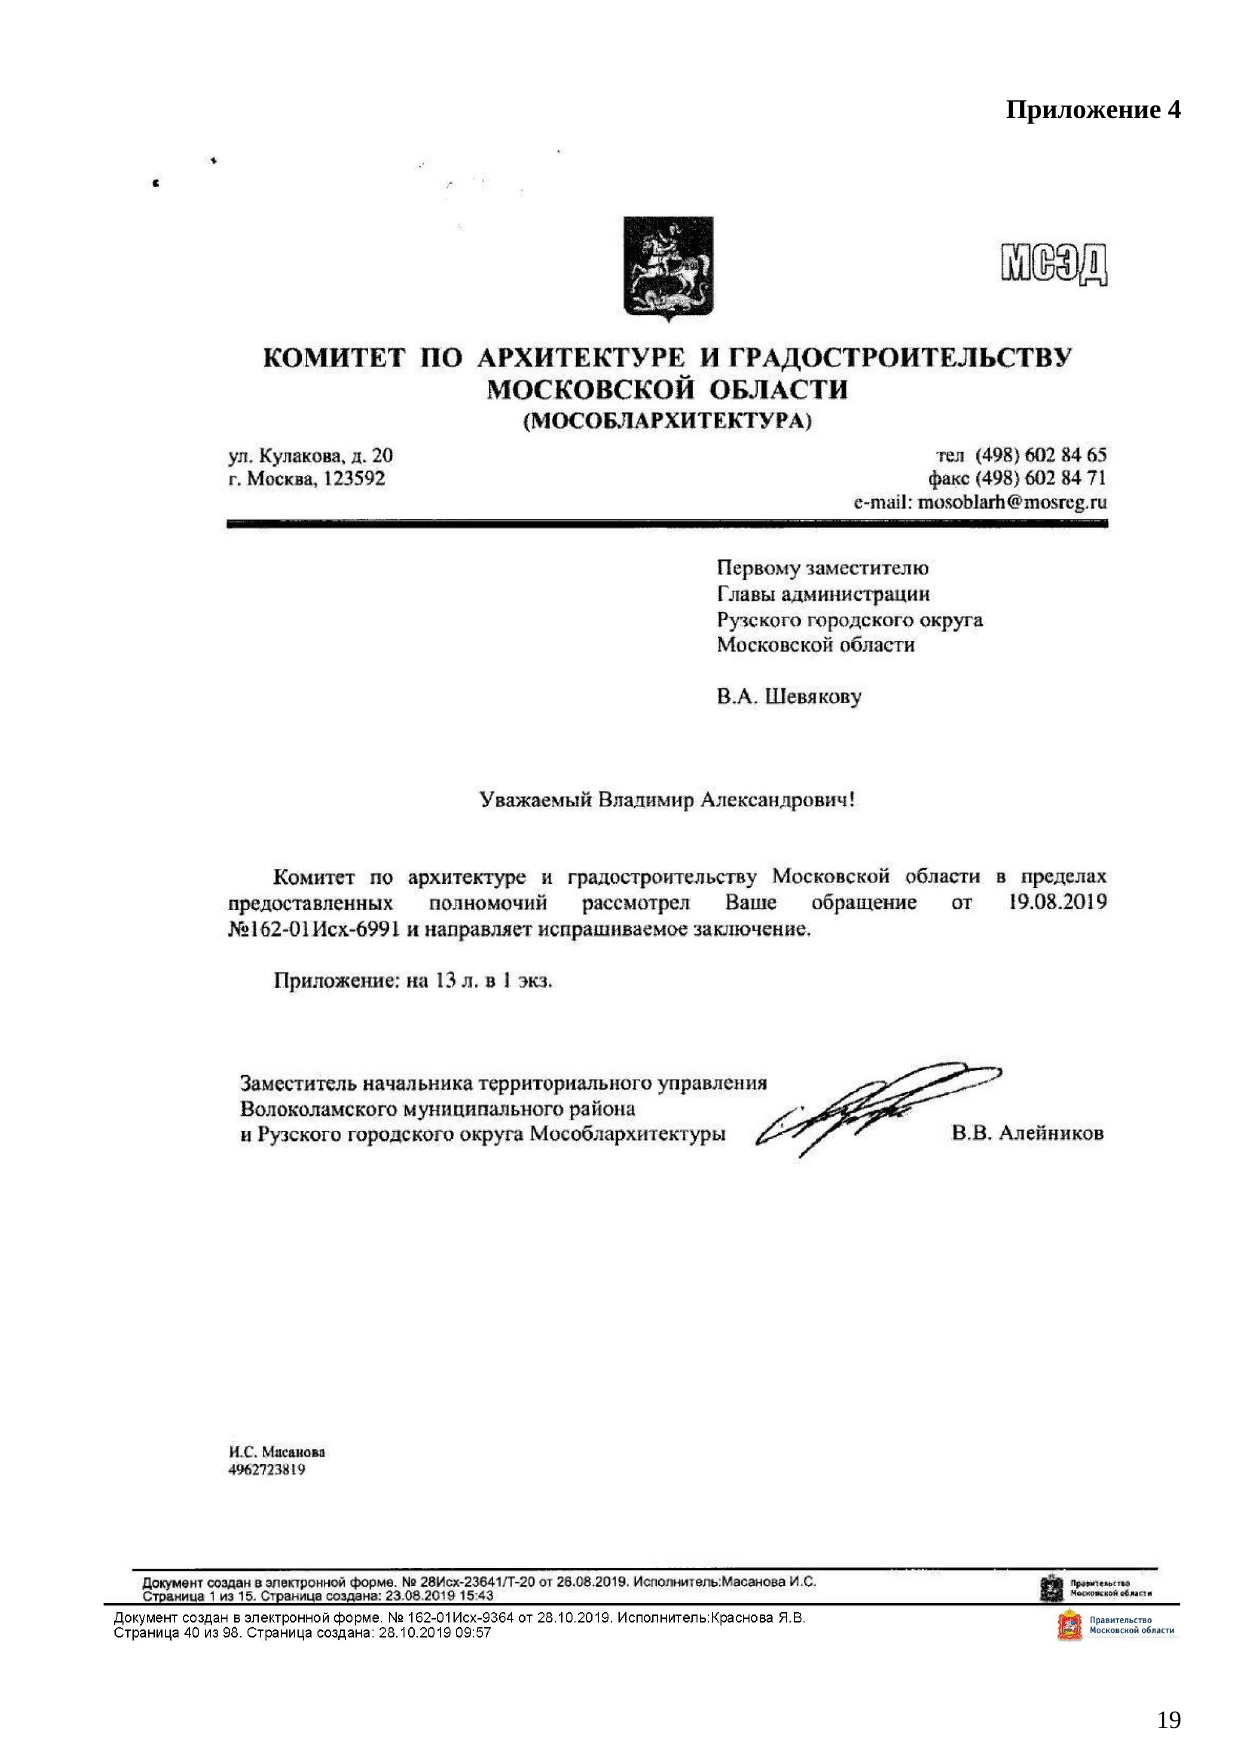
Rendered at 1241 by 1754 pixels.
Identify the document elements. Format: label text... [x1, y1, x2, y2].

subtitle Приложение 4 [103, 93, 1181, 124]
picture [103, 130, 1181, 1655]
